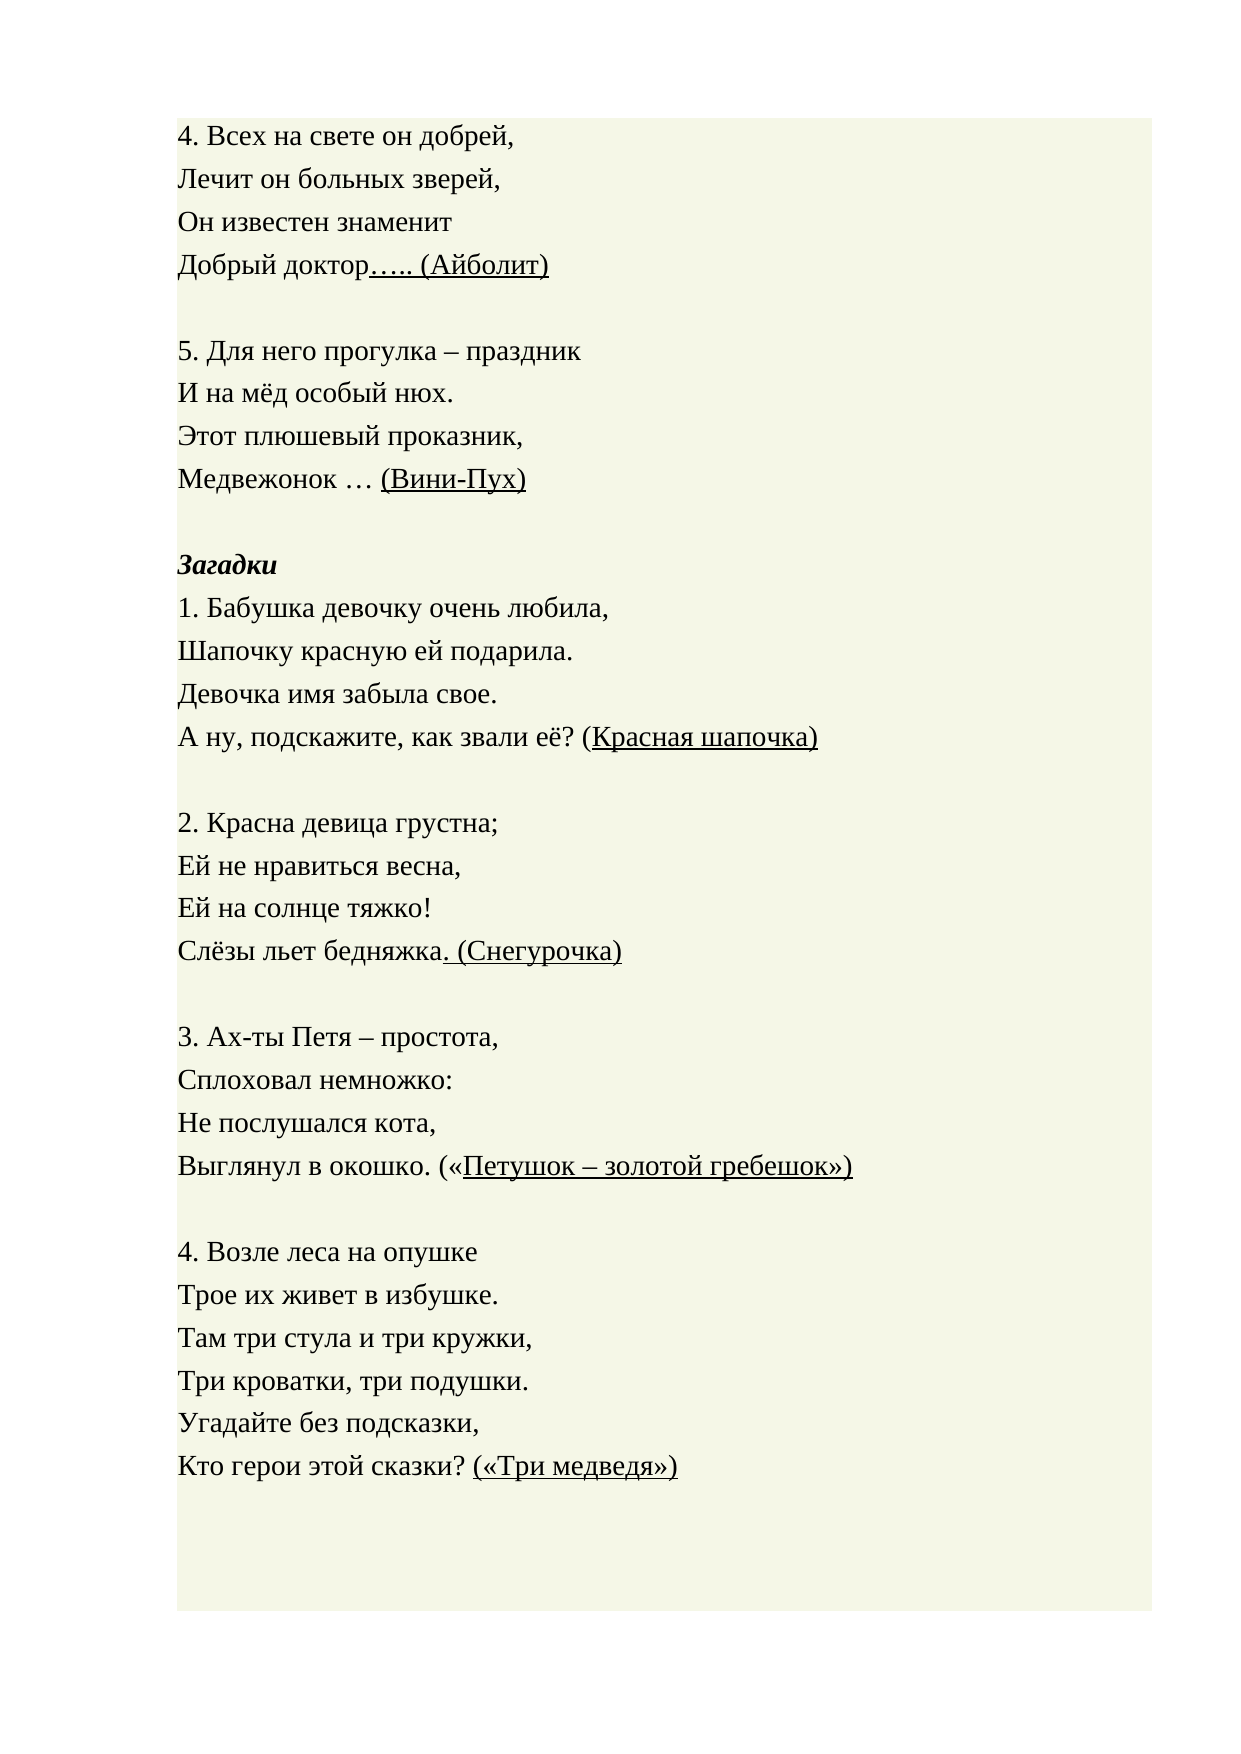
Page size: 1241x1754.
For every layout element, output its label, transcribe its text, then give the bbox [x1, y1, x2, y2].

text Угадайте без подсказки, [177, 1406, 1152, 1439]
text 2. Красна девица грустна; [177, 805, 1152, 838]
text Выглянул в окошко. («Петушок – золотой гребешок») [177, 1148, 1152, 1182]
text Не послушался кота, [177, 1105, 1152, 1139]
text 4. Возле леса на опушке [177, 1234, 1152, 1267]
text Трое их живет в избушке. [177, 1277, 1152, 1310]
text Ей на солнце тяжко! [177, 891, 1152, 924]
text Кто герои этой сказки? («Три медведя») [177, 1448, 1152, 1482]
text И на мёд особый нюх. [177, 376, 1152, 409]
text Он известен знаменит [177, 204, 1152, 237]
text 3. Ах-ты Петя – простота, [177, 1019, 1152, 1053]
text Медвежонок … (Вини-Пух) [177, 461, 1152, 495]
text Добрый доктор….. (Айболит) [177, 247, 1152, 280]
text 4. Всех на свете он добрей, [177, 118, 1152, 152]
text Ей не нравиться весна, [177, 848, 1152, 881]
text Там три стула и три кружки, [177, 1320, 1152, 1353]
text Три кроватки, три подушки. [177, 1363, 1152, 1396]
text 1. Бабушка девочку очень любила, [177, 590, 1152, 624]
text Девочка имя забыла свое. [177, 676, 1152, 709]
text Загадки [177, 547, 1152, 581]
text 5. Для него прогулка – праздник [177, 333, 1152, 366]
text Слёзы льет бедняжка. (Снегурочка) [177, 933, 1152, 967]
text Сплоховал немножко: [177, 1062, 1152, 1096]
text Этот плюшевый проказник, [177, 418, 1152, 452]
text А ну, подскажите, как звали её? (Красная шапочка) [177, 719, 1152, 752]
text Шапочку красную ей подарила. [177, 633, 1152, 667]
text Лечит он больных зверей, [177, 161, 1152, 194]
